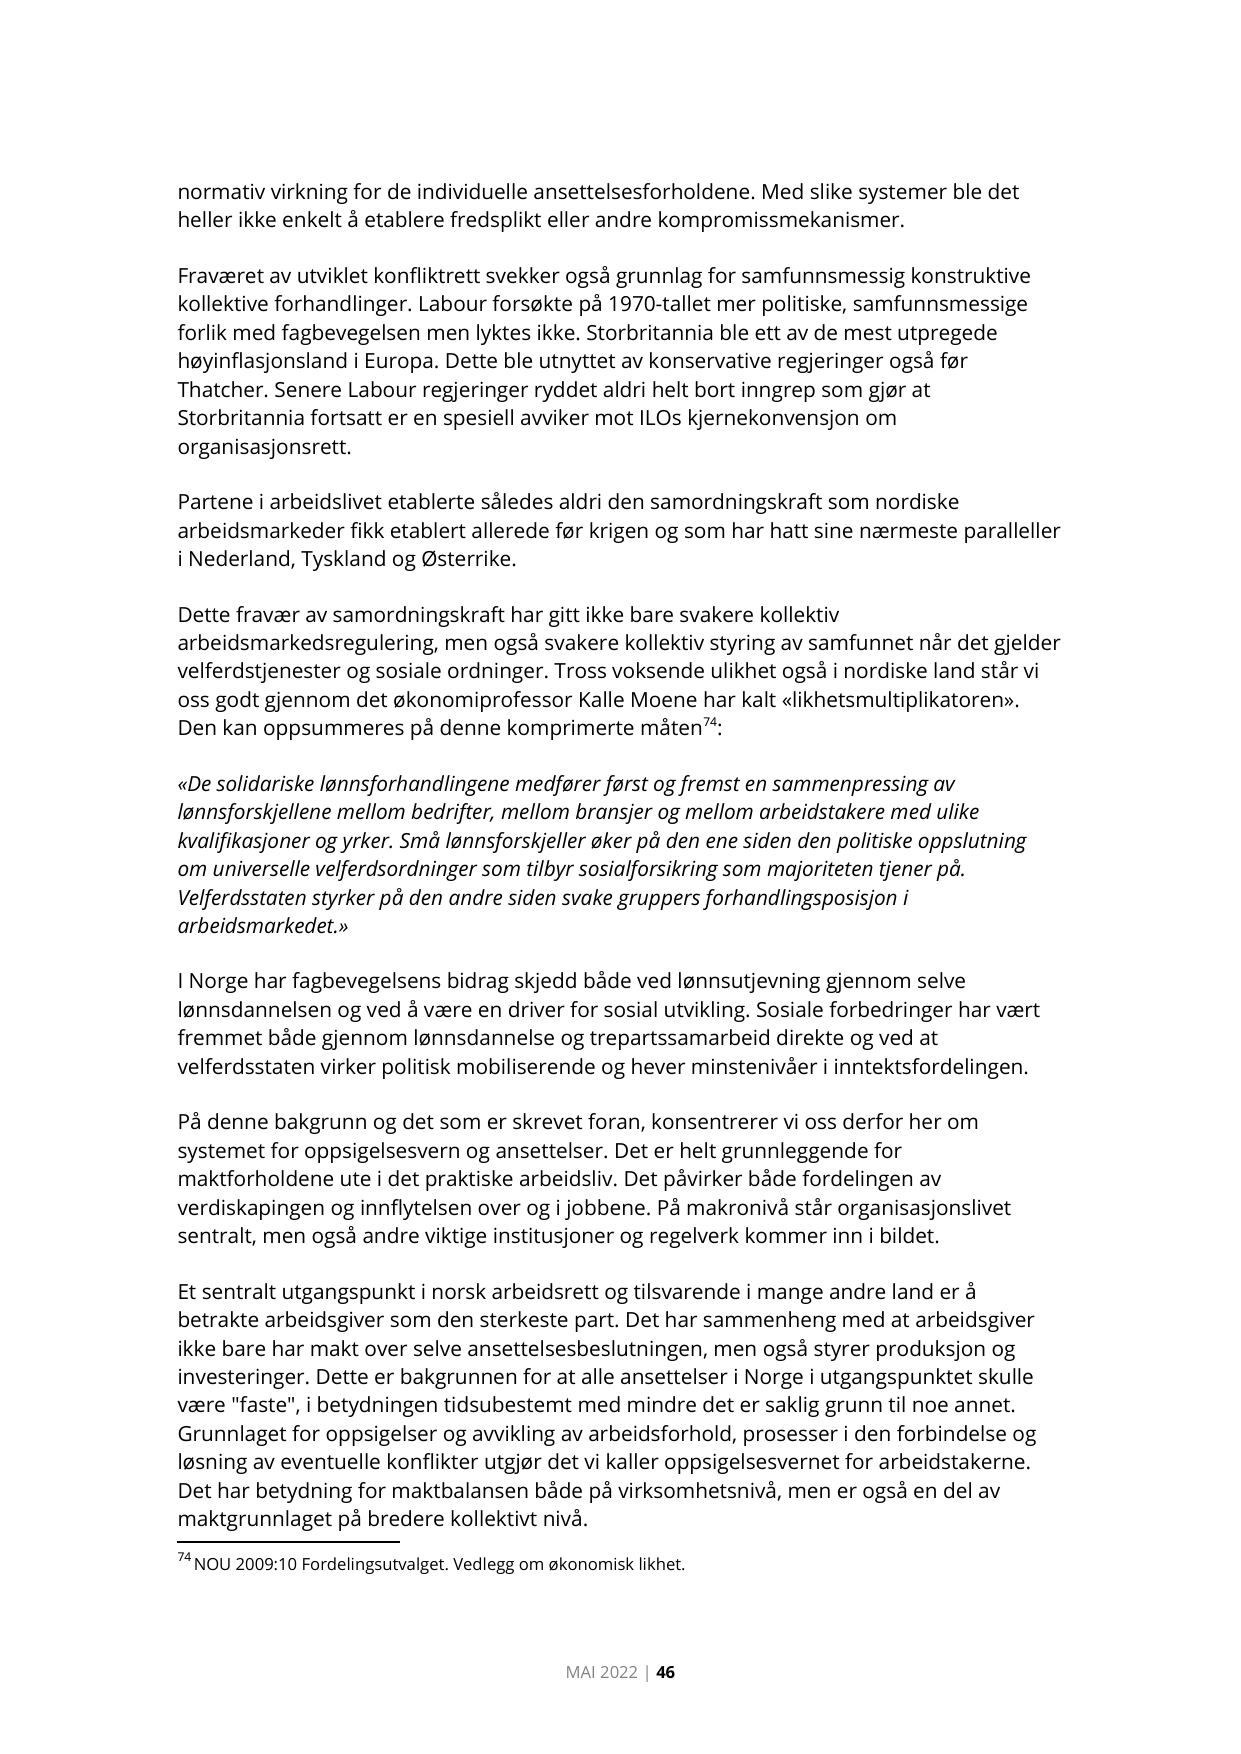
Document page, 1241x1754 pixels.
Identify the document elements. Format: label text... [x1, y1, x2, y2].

text Et sentralt utgangspunkt i norsk arbeidsrett og tilsvarende i mange andre land er å betrakte arbeidsgiver som den sterkeste part. Det har sammenheng med at arbeidsgiver ikke bare har makt over selve ansettelsesbeslutningen, men også styrer produksjon og investeringer. Dette er bakgrunnen for at alle ansettelser i Norge i utgangspunktet skulle være "faste", i betydningen tidsubestemt med mindre det er saklig grunn til noe annet. Grunnlaget for oppsigelser og avvikling av arbeidsforhold, prosesser i den forbindelse og løsning av eventuelle konflikter utgjør det vi kaller oppsigelsesvernet for arbeidstakerne. Det har betydning for maktbalansen både på virksomhetsnivå, men er også en del av maktgrunnlaget på bredere kollektivt nivå. [177, 1277, 1063, 1533]
text «De solidariske lønnsforhandlingene medfører først og fremst en sammenpressing av lønnsforskjellene mellom bedrifter, mellom bransjer og mellom arbeidstakere med ulike kvalifikasjoner og yrker. Små lønnsforskjeller øker på den ene siden den politiske oppslutning om universelle velferdsordninger som tilbyr sosialforsikring som majoriteten tjener på. Velferdsstaten styrker på den andre siden svake gruppers forhandlingsposisjon i arbeidsmarkedet.» [177, 769, 1063, 939]
text Dette fravær av samordningskraft har gitt ikke bare svakere kollektiv arbeidsmarkedsregulering, men også svakere kollektiv styring av samfunnet når det gjelder velferdstjenester og sosiale ordninger. Tross voksende ulikhet også i nordiske land står vi oss godt gjennom det økonomiprofessor Kalle Moene har kalt «likhetsmultiplikatoren». Den kan oppsummeres på denne komprimerte måten: [177, 600, 1063, 742]
text Fraværet av utviklet konfliktrett svekker også grunnlag for samfunnsmessig konstruktive kollektive forhandlinger. Labour forsøkte på 1970-tallet mer politiske, samfunnsmessige forlik med fagbevegelsen men lyktes ikke. Storbritannia ble ett av de mest utpregede høyinflasjonsland i Europa. Dette ble utnyttet av konservative regjeringer også før Thatcher. Senere Labour regjeringer ryddet aldri helt bort inngrep som gjør at Storbritannia fortsatt er en spesiell avviker mot ILOs kjernekonvensjon om organisasjonsrett. [177, 261, 1063, 460]
text På denne bakgrunn og det som er skrevet foran, konsentrerer vi oss derfor her om systemet for oppsigelsesvern og ansettelser. Det er helt grunnleggende for maktforholdene ute i det praktiske arbeidsliv. Det påvirker både fordelingen av verdiskapingen og innflytelsen over og i jobbene. På makronivå står organisasjonslivet sentralt, men også andre viktige institusjoner og regelverk kommer inn i bildet. [177, 1107, 1063, 1250]
text I Norge har fagbevegelsens bidrag skjedd både ved lønnsutjevning gjennom selve lønnsdannelsen og ved å være en driver for sosial utvikling. Sosiale forbedringer har vært fremmet både gjennom lønnsdannelse og trepartssamarbeid direkte og ved at velferdsstaten virker politisk mobiliserende og hever minstenivåer i inntektsfordelingen. [177, 967, 1063, 1080]
text Partene i arbeidslivet etablerte således aldri den samordningskraft som nordiske arbeidsmarkeder fikk etablert allerede før krigen og som har hatt sine nærmeste paralleller i Nederland, Tyskland og Østerrike. [177, 487, 1063, 573]
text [177, 177, 1063, 234]
